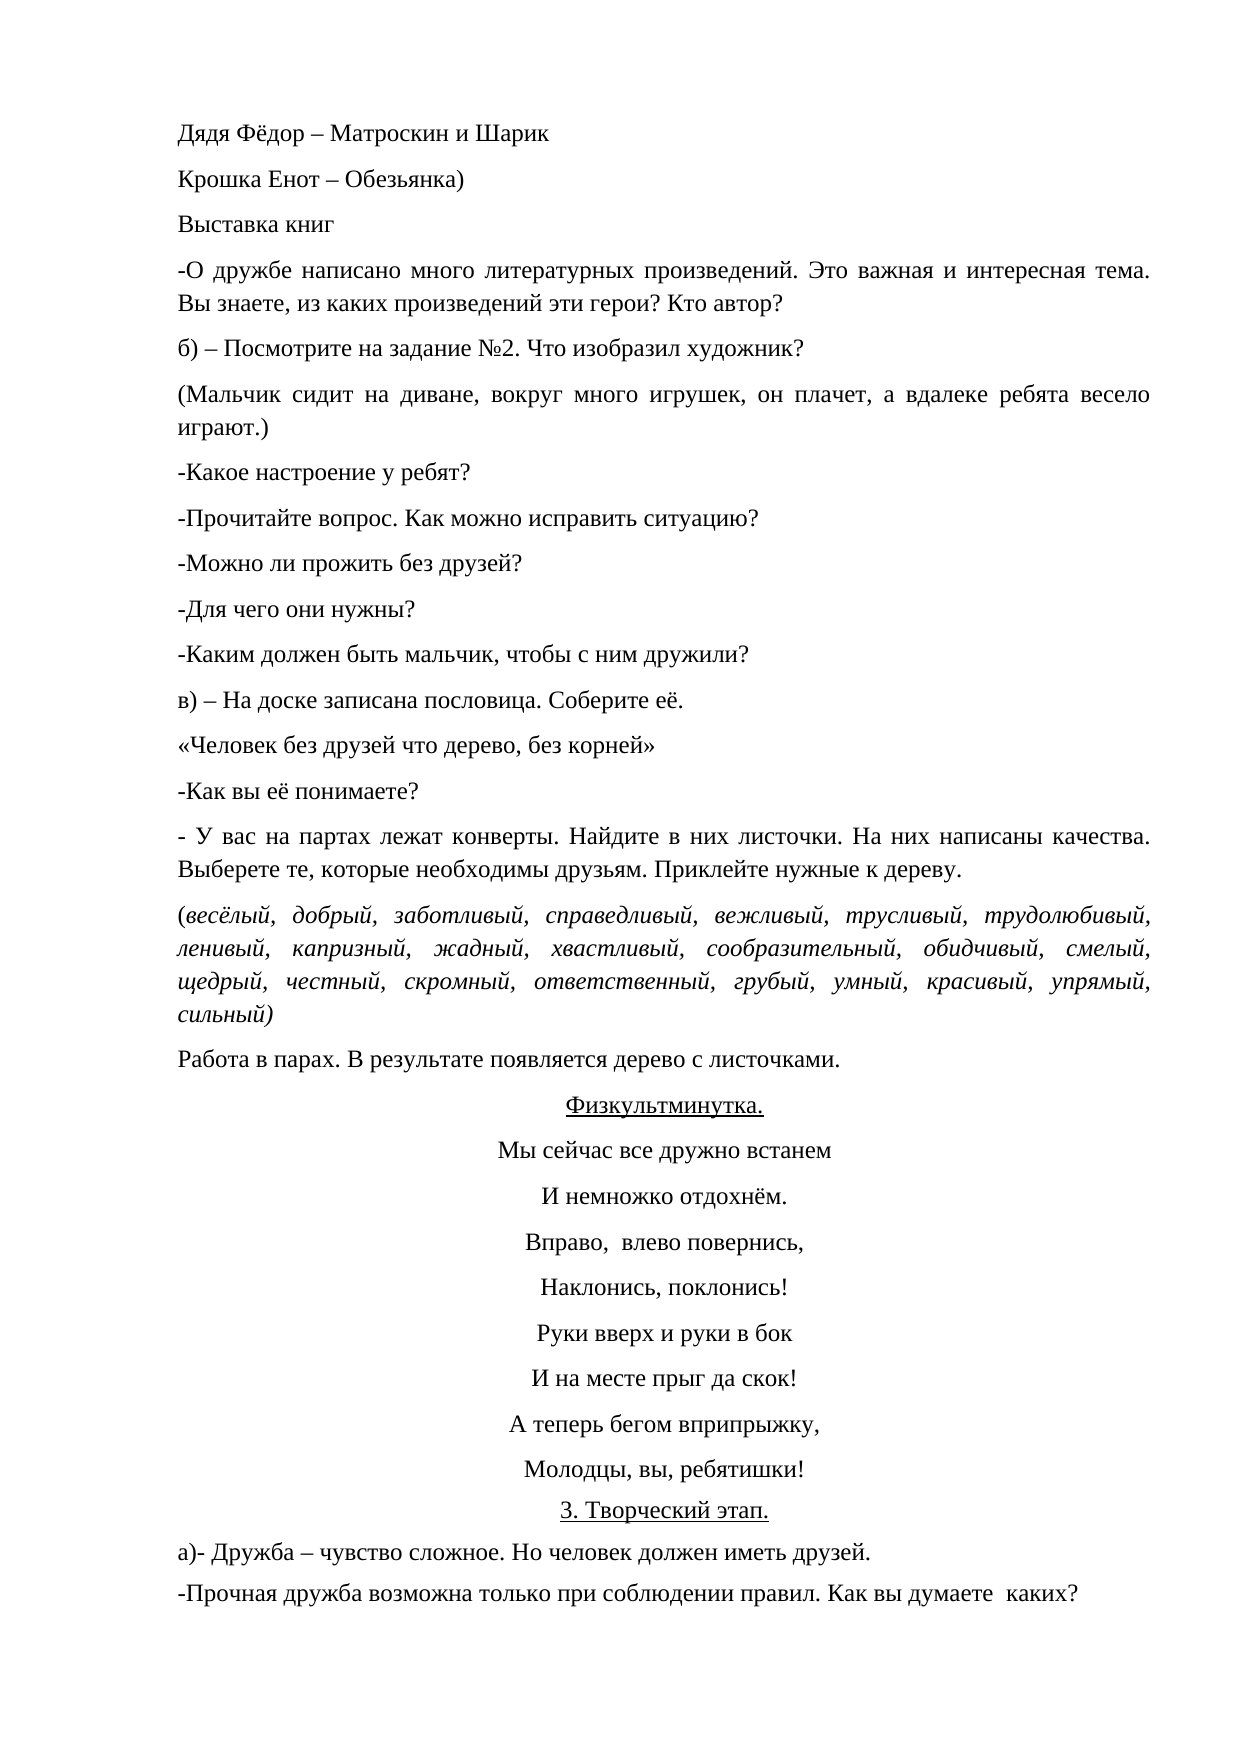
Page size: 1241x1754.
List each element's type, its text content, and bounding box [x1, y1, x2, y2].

text И на месте прыг да скок! [177, 1363, 1152, 1392]
text Физкультминутка. [177, 1090, 1152, 1119]
text - У вас на партах лежат конверты. Найдите в них листочки. На них написаны качества. Выберете те, которые необходимы друзьям. Приклейте нужные к дереву. [177, 821, 1152, 883]
text -Для чего они нужны? [177, 594, 1152, 623]
text -Можно ли прожить без друзей? [177, 548, 1152, 577]
text 3. Творческий этап. [177, 1496, 1152, 1524]
text -Какое настроение у ребят? [177, 457, 1152, 486]
text Руки вверх и руки в бок [177, 1318, 1152, 1346]
text -Как вы её понимаете? [177, 776, 1152, 805]
text -Прочитайте вопрос. Как можно исправить ситуацию? [177, 503, 1152, 532]
text Наклонись, поклонись! [177, 1272, 1152, 1301]
text Мы сейчас все дружно встанем [177, 1136, 1152, 1164]
text (весёлый, добрый, заботливый, справедливый, вежливый, трусливый, трудолюбивый, ленивый, капризный, жадный, хвастливый, сообразительный, обидчивый, смелый, щедрый, честный, скромный, ответственный, грубый, умный, красивый, упрямый, сильный) [177, 900, 1152, 1028]
text И немножко отдохнём. [177, 1181, 1152, 1210]
text Дядя Фёдор – Матроскин и Шарик [177, 118, 1152, 147]
text Крошка Енот – Обезьянка) [177, 164, 1152, 192]
text А теперь бегом вприпрыжку, [177, 1409, 1152, 1437]
text «Человек без друзей что дерево, без корней» [177, 730, 1152, 759]
text Выставка книг [177, 209, 1152, 238]
text а)- Дружба – чувство сложное. Но человек должен иметь друзей. [177, 1537, 1152, 1566]
text б) – Посмотрите на задание №2. Что изобразил художник? [177, 333, 1152, 362]
text в) – На доске записана пословица. Соберите её. [177, 685, 1152, 714]
text Вправо, влево повернись, [177, 1227, 1152, 1255]
text -О дружбе написано много литературных произведений. Это важная и интересная тема. Вы знаете, из каких произведений эти герои? Кто автор? [177, 255, 1152, 316]
text -Прочная дружба возможна только при соблюдении правил. Как вы думаете каких? [177, 1578, 1152, 1607]
text (Мальчик сидит на диване, вокруг много игрушек, он плачет, а вдалеке ребята весело играют.) [177, 379, 1152, 441]
text Молодцы, вы, ребятишки! [177, 1454, 1152, 1483]
text Работа в парах. В результате появляется дерево с листочками. [177, 1044, 1152, 1073]
text -Каким должен быть мальчик, чтобы с ним дружили? [177, 639, 1152, 668]
